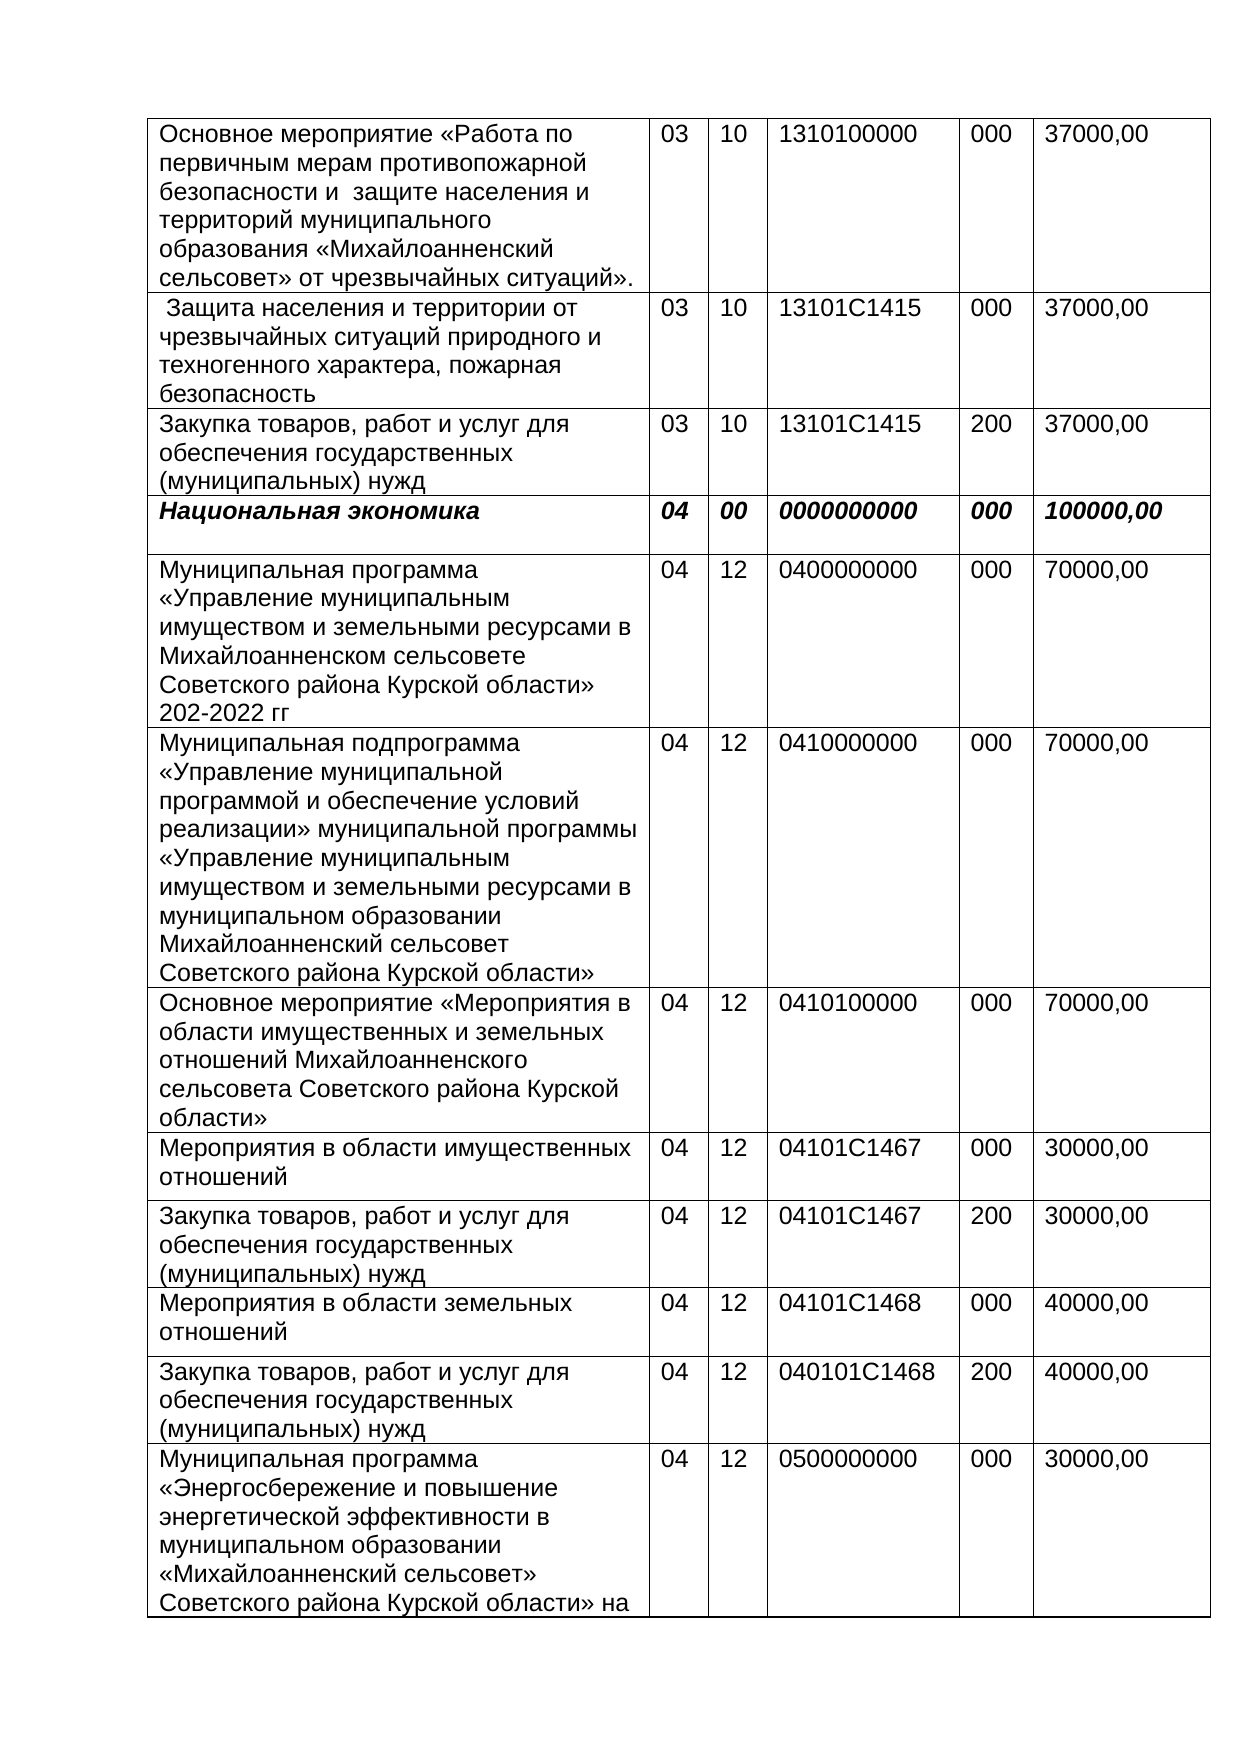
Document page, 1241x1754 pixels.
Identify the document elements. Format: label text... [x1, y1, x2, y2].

table_cell 12 [709, 728, 767, 987]
table_cell 000 [960, 728, 1033, 987]
table_cell 30000,00 [1034, 1444, 1210, 1616]
table_cell 37000,00 [1034, 119, 1210, 292]
table_cell 200 [960, 1201, 1033, 1287]
table_cell 000 [960, 555, 1033, 727]
table_cell 03 [650, 409, 708, 495]
table_cell 04 [650, 1357, 708, 1443]
table_cell 0410000000 [768, 728, 959, 987]
table_cell 200 [960, 409, 1033, 495]
table_cell 12 [709, 988, 767, 1132]
table_cell 04101С1467 [768, 1201, 959, 1287]
table_cell 13101С1415 [768, 409, 959, 495]
table_cell Муниципальная подпрограмма «Управление муниципальной программой и обеспечение условий реализации» муниципальной программы «Управление муниципальным имуществом и земельными ресурсами в муниципальном образовании Михайлоанненский сельсовет Советского района Курской области» [148, 728, 649, 987]
table_cell 100000,00 [1034, 496, 1210, 553]
table_cell Основное мероприятие «Работа по первичным мерам противопожарной безопасности и защите населения и территорий муниципального образования «Михайлоанненский сельсовет» от чрезвычайных ситуаций». [148, 119, 649, 292]
table_cell 12 [709, 1357, 767, 1443]
table_cell 70000,00 [1034, 988, 1210, 1132]
table_cell Закупка товаров, работ и услуг для обеспечения государственных (муниципальных) нужд [148, 409, 649, 495]
table_cell 30000,00 [1034, 1201, 1210, 1287]
table_cell 000 [960, 1133, 1033, 1200]
table_cell 000 [960, 496, 1033, 553]
table_cell 10 [709, 119, 767, 292]
table_cell Муниципальная программа «Управление муниципальным имуществом и земельными ресурсами в Михайлоанненском сельсовете Советского района Курской области» 202-2022 гг [148, 555, 649, 727]
table_cell 12 [709, 555, 767, 727]
table_cell 04 [650, 496, 708, 553]
table_cell 70000,00 [1034, 728, 1210, 987]
table_cell 12 [709, 1133, 767, 1200]
table_cell 04 [650, 1201, 708, 1287]
table_cell Защита населения и территории от чрезвычайных ситуаций природного и техногенного характера, пожарная безопасность [148, 293, 649, 408]
table_cell 13101С1415 [768, 293, 959, 408]
table_cell 0410100000 [768, 988, 959, 1132]
table_cell 10 [709, 409, 767, 495]
table_cell 0000000000 [768, 496, 959, 553]
table_cell 40000,00 [1034, 1288, 1210, 1356]
table_cell 040101С1468 [768, 1357, 959, 1443]
table_cell 12 [709, 1201, 767, 1287]
table_cell 04101С1467 [768, 1133, 959, 1200]
table_cell 40000,00 [1034, 1357, 1210, 1443]
table_cell 200 [960, 1357, 1033, 1443]
table_cell Национальная экономика [148, 496, 649, 553]
table_cell 0500000000 [768, 1444, 959, 1616]
table_cell 04 [650, 1444, 708, 1616]
table_cell 000 [960, 119, 1033, 292]
table_cell 04101С1468 [768, 1288, 959, 1356]
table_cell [148, 1444, 649, 1616]
table_cell 000 [960, 293, 1033, 408]
table_cell Основное мероприятие «Мероприятия в области имущественных и земельных отношений Михайлоанненского сельсовета Советского района Курской области» [148, 988, 649, 1132]
table_cell 70000,00 [1034, 555, 1210, 727]
table_cell 000 [960, 988, 1033, 1132]
table_cell 04 [650, 1288, 708, 1356]
table_cell 12 [709, 1288, 767, 1356]
table_cell Мероприятия в области земельных отношений [148, 1288, 649, 1356]
table_cell 000 [960, 1288, 1033, 1356]
table_cell 04 [650, 988, 708, 1132]
table_cell 04 [650, 1133, 708, 1200]
table_cell Мероприятия в области имущественных отношений [148, 1133, 649, 1200]
table_cell 37000,00 [1034, 409, 1210, 495]
table_cell 000 [960, 1444, 1033, 1616]
table_cell 10 [709, 293, 767, 408]
table_cell 03 [650, 293, 708, 408]
table_cell Закупка товаров, работ и услуг для обеспечения государственных (муниципальных) нужд [148, 1201, 649, 1287]
table_cell 04 [650, 728, 708, 987]
table_cell 0400000000 [768, 555, 959, 727]
table_cell 00 [709, 496, 767, 553]
table_cell Закупка товаров, работ и услуг для обеспечения государственных (муниципальных) нужд [148, 1357, 649, 1443]
table_cell 30000,00 [1034, 1133, 1210, 1200]
table_cell 04 [650, 555, 708, 727]
table_cell 1310100000 [768, 119, 959, 292]
table_cell 37000,00 [1034, 293, 1210, 408]
table_cell 03 [650, 119, 708, 292]
table_cell 12 [709, 1444, 767, 1616]
